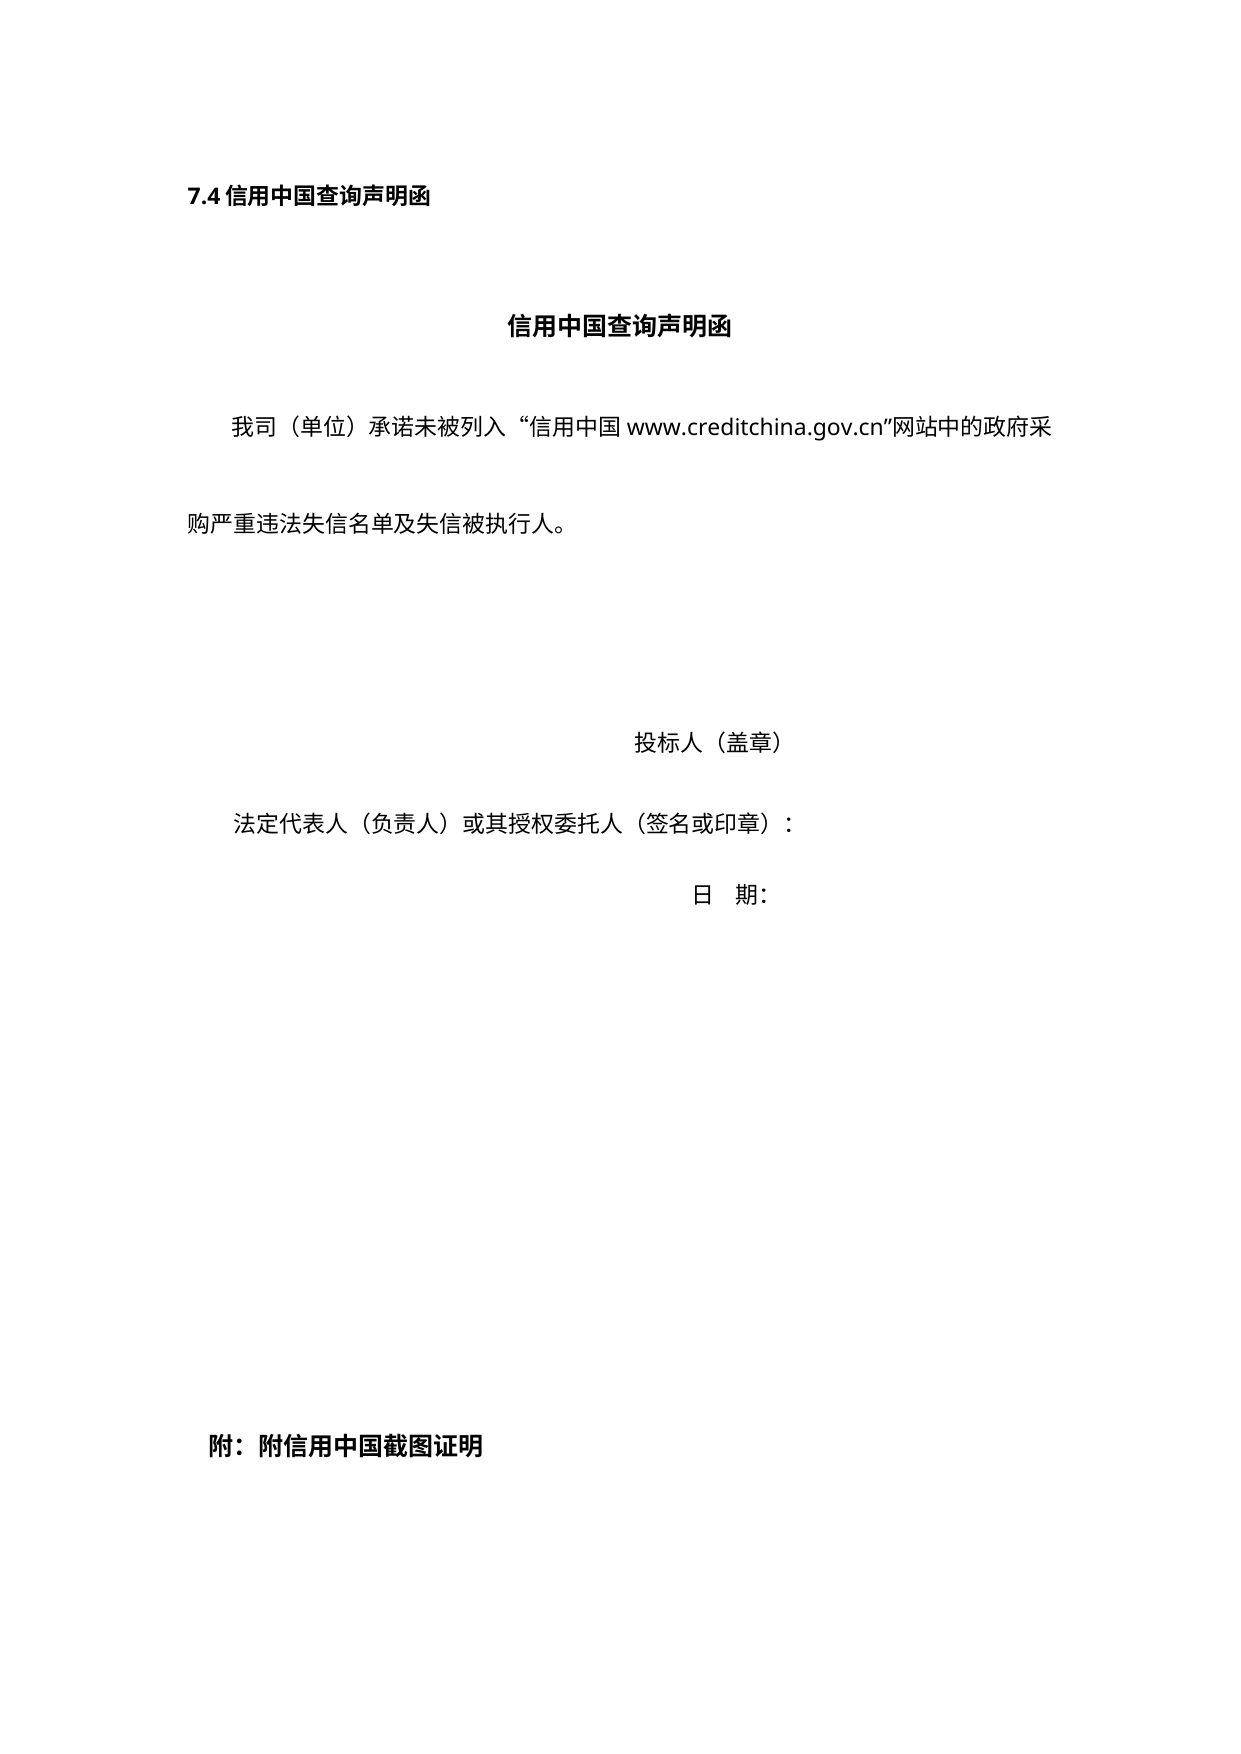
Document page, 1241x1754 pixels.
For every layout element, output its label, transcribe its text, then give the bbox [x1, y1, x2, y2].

text 日 期： [187, 877, 1053, 911]
text 7.4信用中国查询声明函 [187, 162, 1053, 227]
text 我司（单位）承诺未被列入“信用中国www.creditchina.gov.cn”网站中的政府采购严重违法失信名单及失信被执行人。 [187, 393, 1053, 556]
text 信用中国查询声明函 [187, 292, 1053, 357]
text 附：附信用中国截图证明 [187, 1412, 1053, 1477]
text 法定代表人（负责人）或其授权委托人（签名或印章）： [187, 791, 1053, 856]
text 投标人（盖章） [187, 709, 1053, 774]
